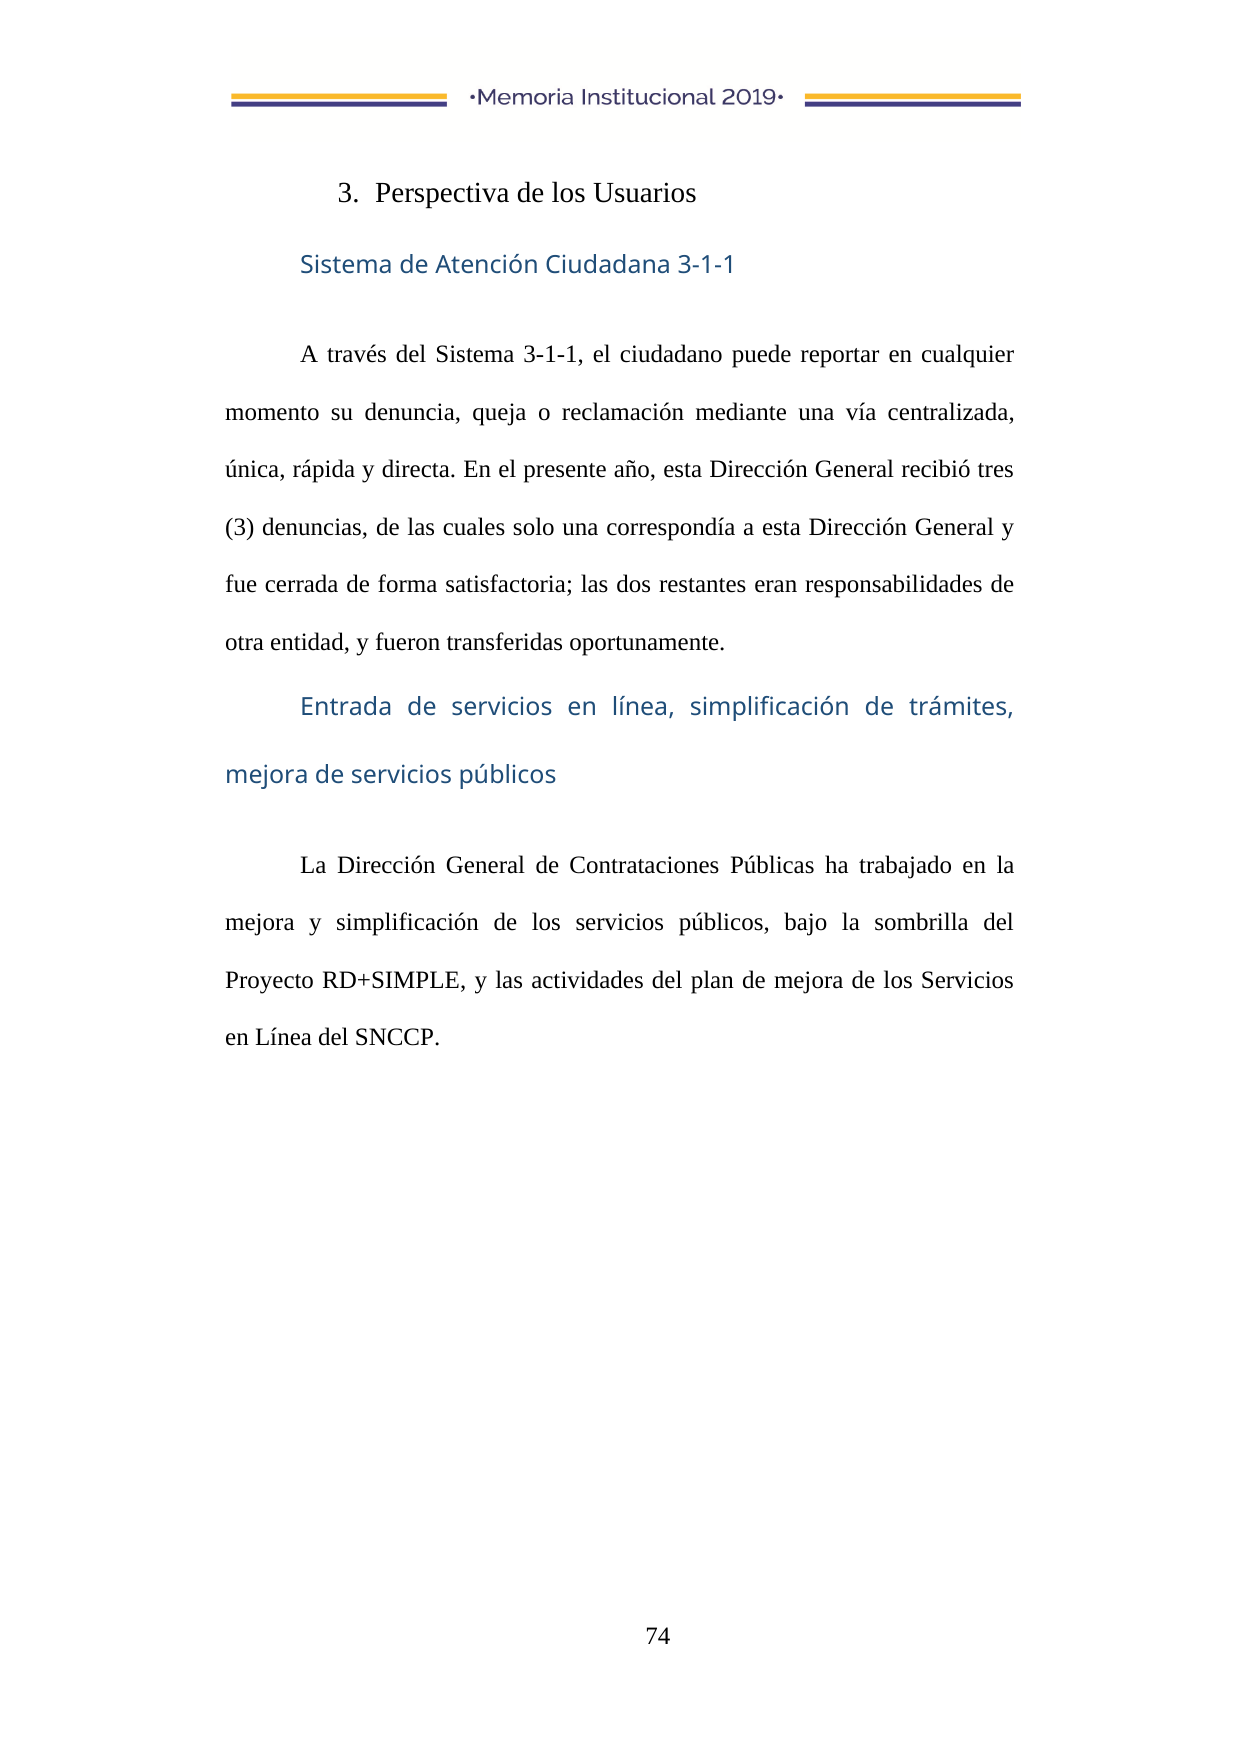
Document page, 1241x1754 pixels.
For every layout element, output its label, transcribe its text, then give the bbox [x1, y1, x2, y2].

text La Dirección General de Contrataciones Públicas ha trabajado en la mejora y simplificación de los servicios públicos, bajo la sombrilla del Proyecto RD+SIMPLE, y las actividades del plan de mejora de los Servicios en Línea del SNCCP. [225, 850, 1015, 1051]
picture [231, 37, 1021, 142]
subtitle Sistema de Atención Ciudadana 3-1-1 [225, 246, 1015, 280]
subtitle Perspectiva de los Usuarios [337, 175, 1015, 208]
subtitle Entrada de servicios en línea, simplificación de trámites, mejora de servicios públicos [225, 688, 1015, 791]
text A través del Sistema 3-1-1, el ciudadano puede reportar en cualquier momento su denuncia, queja o reclamación mediante una vía centralizada, única, rápida y directa. En el presente año, esta Dirección General recibió tres (3) denuncias, de las cuales solo una correspondía a esta Dirección General y fue cerrada de forma satisfactoria; las dos restantes eran responsabilidades de otra entidad, y fueron transferidas oportunamente. [225, 339, 1015, 656]
